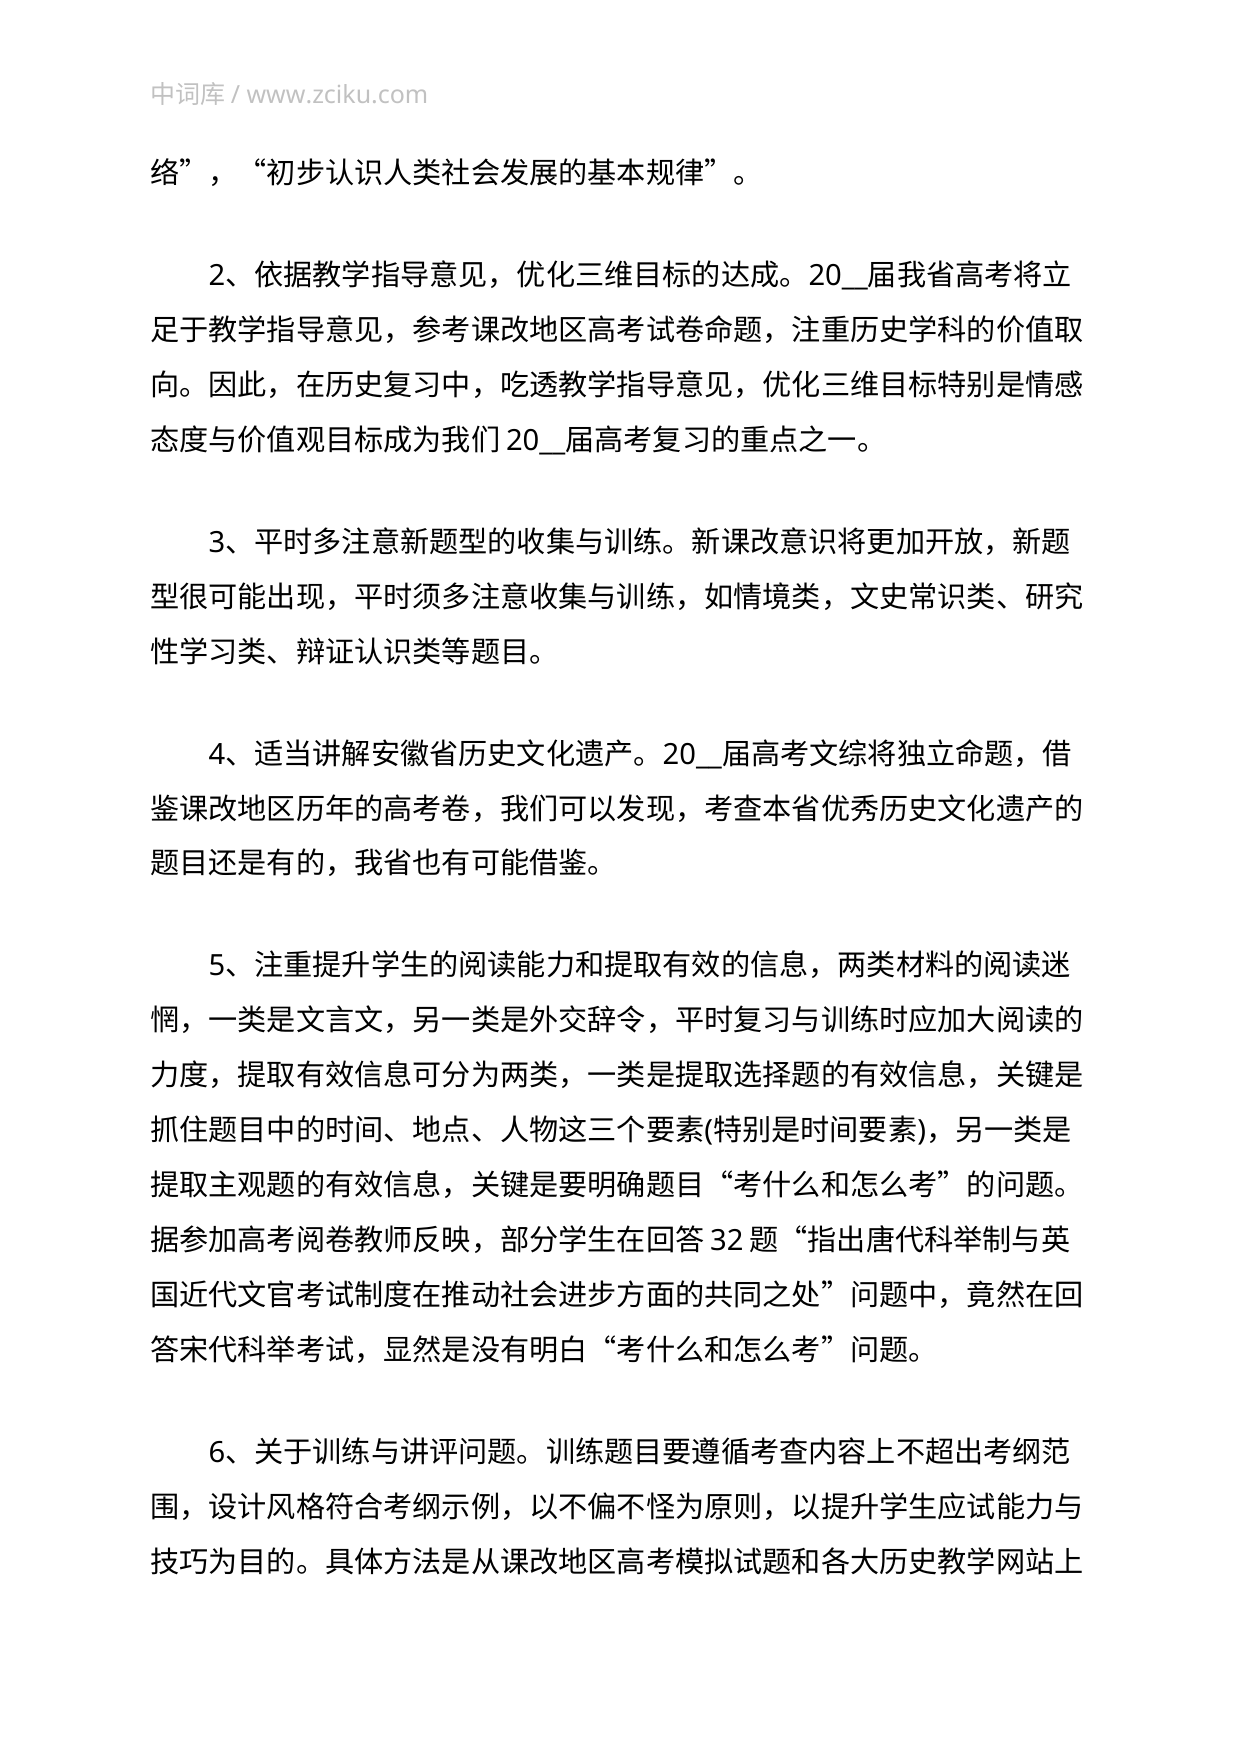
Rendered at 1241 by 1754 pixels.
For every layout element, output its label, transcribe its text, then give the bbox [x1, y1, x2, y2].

text 2、依据教学指导意见，优化三维目标的达成。20__届我省高考将立足于教学指导意见，参考课改地区高考试卷命题，注重历史学科的价值取向。因此，在历史复习中，吃透教学指导意见，优化三维目标特别是情感态度与价值观目标成为我们20__届高考复习的重点之一。 [150, 252, 1090, 459]
text 4、适当讲解安徽省历史文化遗产。20__届高考文综将独立命题，借鉴课改地区历年的高考卷，我们可以发现，考查本省优秀历史文化遗产的题目还是有的，我省也有可能借鉴。 [150, 730, 1090, 882]
text 3、平时多注意新题型的收集与训练。新课改意识将更加开放，新题型很可能出现，平时须多注意收集与训练，如情境类，文史常识类、研究性学习类、辩证认识类等题目。 [150, 518, 1090, 671]
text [150, 1428, 1090, 1580]
text 5、注重提升学生的阅读能力和提取有效的信息，两类材料的阅读迷惘，一类是文言文，另一类是外交辞令，平时复习与训练时应加大阅读的力度，提取有效信息可分为两类，一类是提取选择题的有效信息，关键是抓住题目中的时间、地点、人物这三个要素(特别是时间要素)，另一类是提取主观题的有效信息，关键是要明确题目“考什么和怎么考”的问题。据参加高考阅卷教师反映，部分学生在回答32题“指出唐代科举制与英国近代文官考试制度在推动社会进步方面的共同之处”问题中，竟然在回答宋代科举考试，显然是没有明白“考什么和怎么考”问题。 [150, 942, 1090, 1369]
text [150, 150, 1090, 192]
